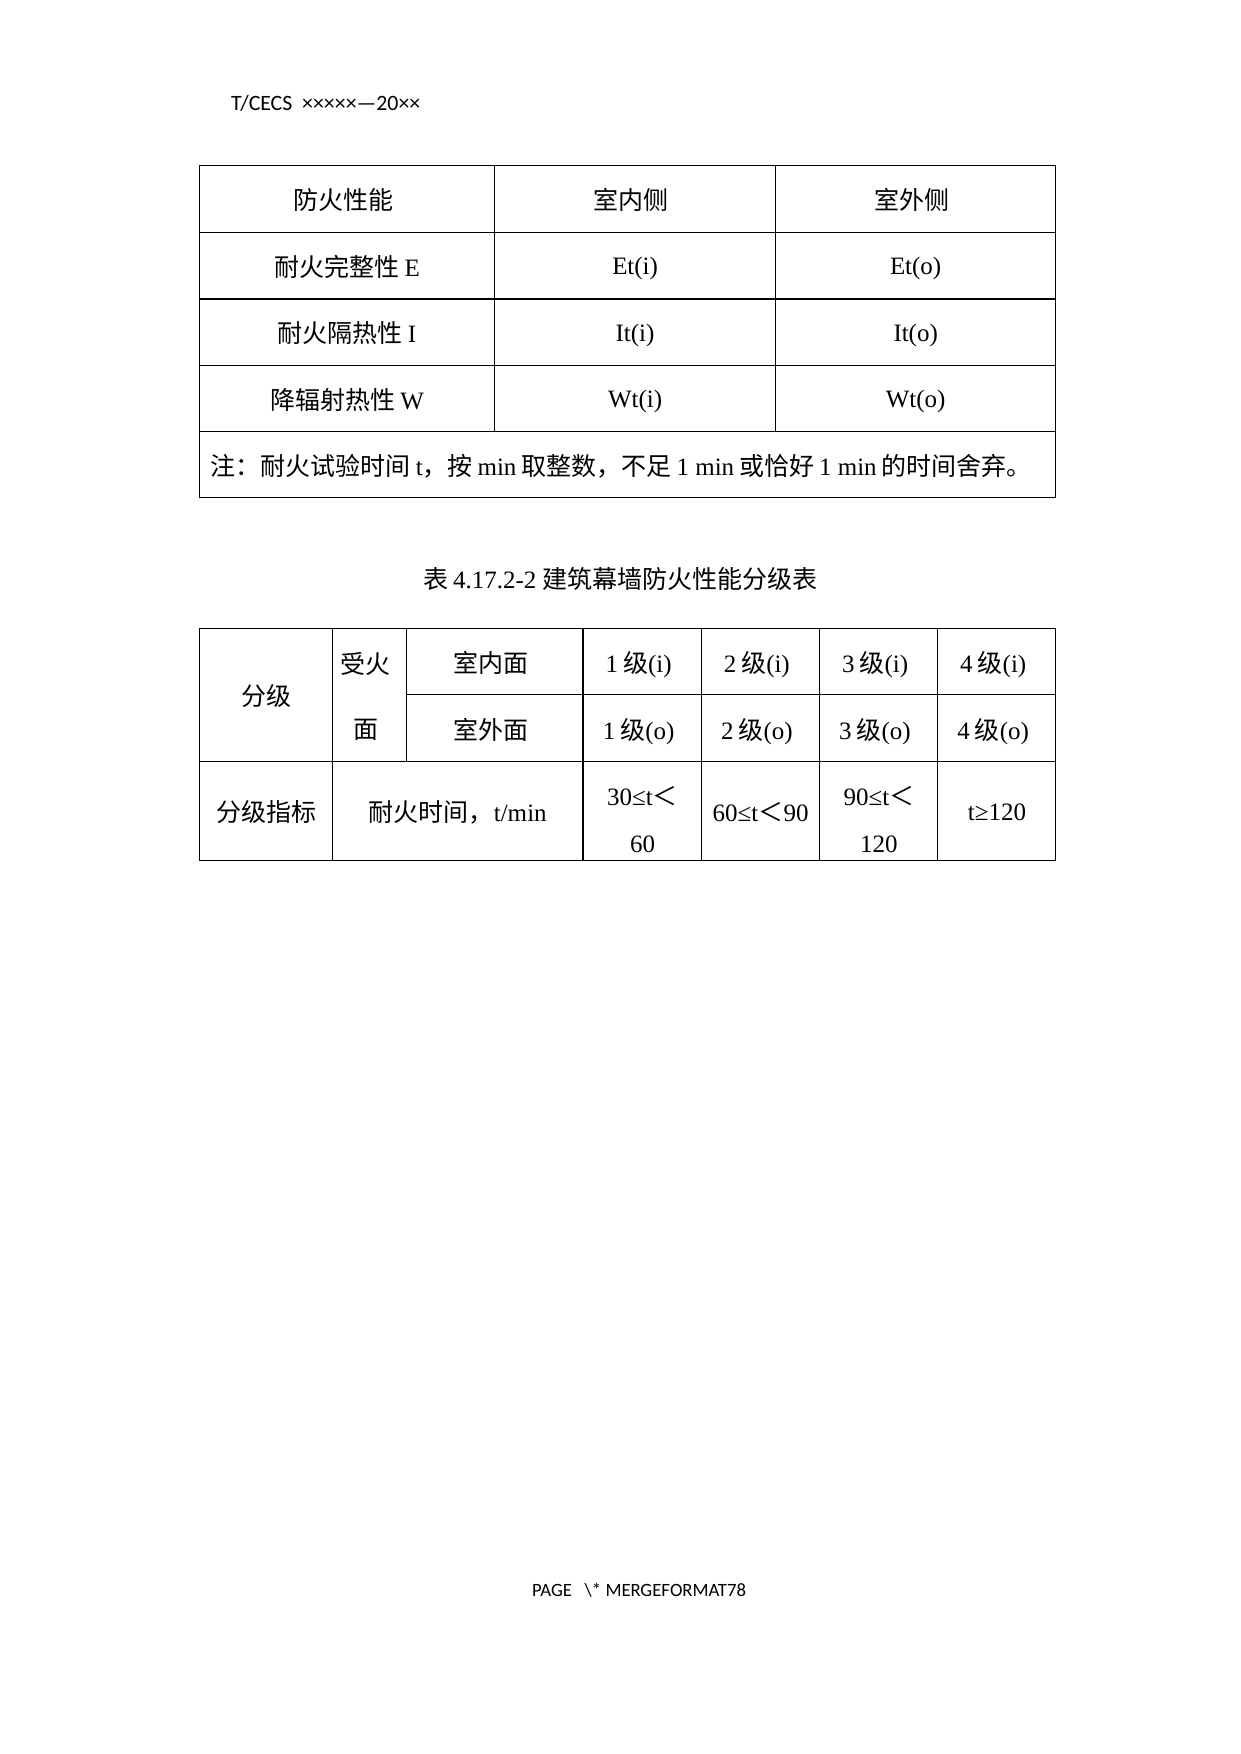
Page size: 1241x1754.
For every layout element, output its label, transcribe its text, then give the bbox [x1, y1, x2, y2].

table_cell 90≤t＜120 [820, 762, 937, 860]
table_header 4级(i) [938, 629, 1055, 694]
table_cell 4级(o) [938, 695, 1055, 761]
table_header 室外侧 [776, 166, 1055, 231]
table_cell It(o) [776, 300, 1055, 364]
table_cell Et(o) [776, 233, 1055, 298]
table_header 防火性能 [200, 166, 494, 231]
table_cell 耐火隔热性I [200, 300, 494, 364]
table_cell t≥120 [938, 762, 1055, 860]
table_cell 耐火完整性E [200, 233, 494, 298]
table_header 分级 [200, 629, 332, 761]
table_cell 耐火时间，t/min [333, 762, 582, 860]
table_cell 2级(o) [702, 695, 819, 761]
table_header 3级(i) [820, 629, 937, 694]
table_cell 注：耐火试验时间t，按min取整数，不足1 min或恰好1 min的时间舍弃。 [200, 432, 1055, 497]
table_cell 3级(o) [820, 695, 937, 761]
table_header 室内侧 [495, 166, 775, 231]
table_header 2级(i) [702, 629, 819, 694]
table_header 室内面 [407, 629, 582, 694]
table_cell 室外面 [407, 695, 582, 761]
table_cell 降辐射热性W [200, 366, 494, 431]
table_cell Wt(o) [776, 366, 1055, 431]
table_cell Wt(i) [495, 366, 775, 431]
table_cell 30≤t＜60 [584, 762, 701, 860]
table_cell Et(i) [495, 233, 775, 298]
text 表4.17.2-2 建筑幕墙防火性能分级表 [187, 545, 1053, 610]
table_cell 分级指标 [200, 762, 332, 860]
table_cell 60≤t＜90 [702, 762, 819, 860]
table_header 受火面 [333, 629, 406, 761]
table_header 1级(i) [584, 629, 701, 694]
table_cell It(i) [495, 300, 775, 364]
table_cell 1级(o) [584, 695, 701, 761]
